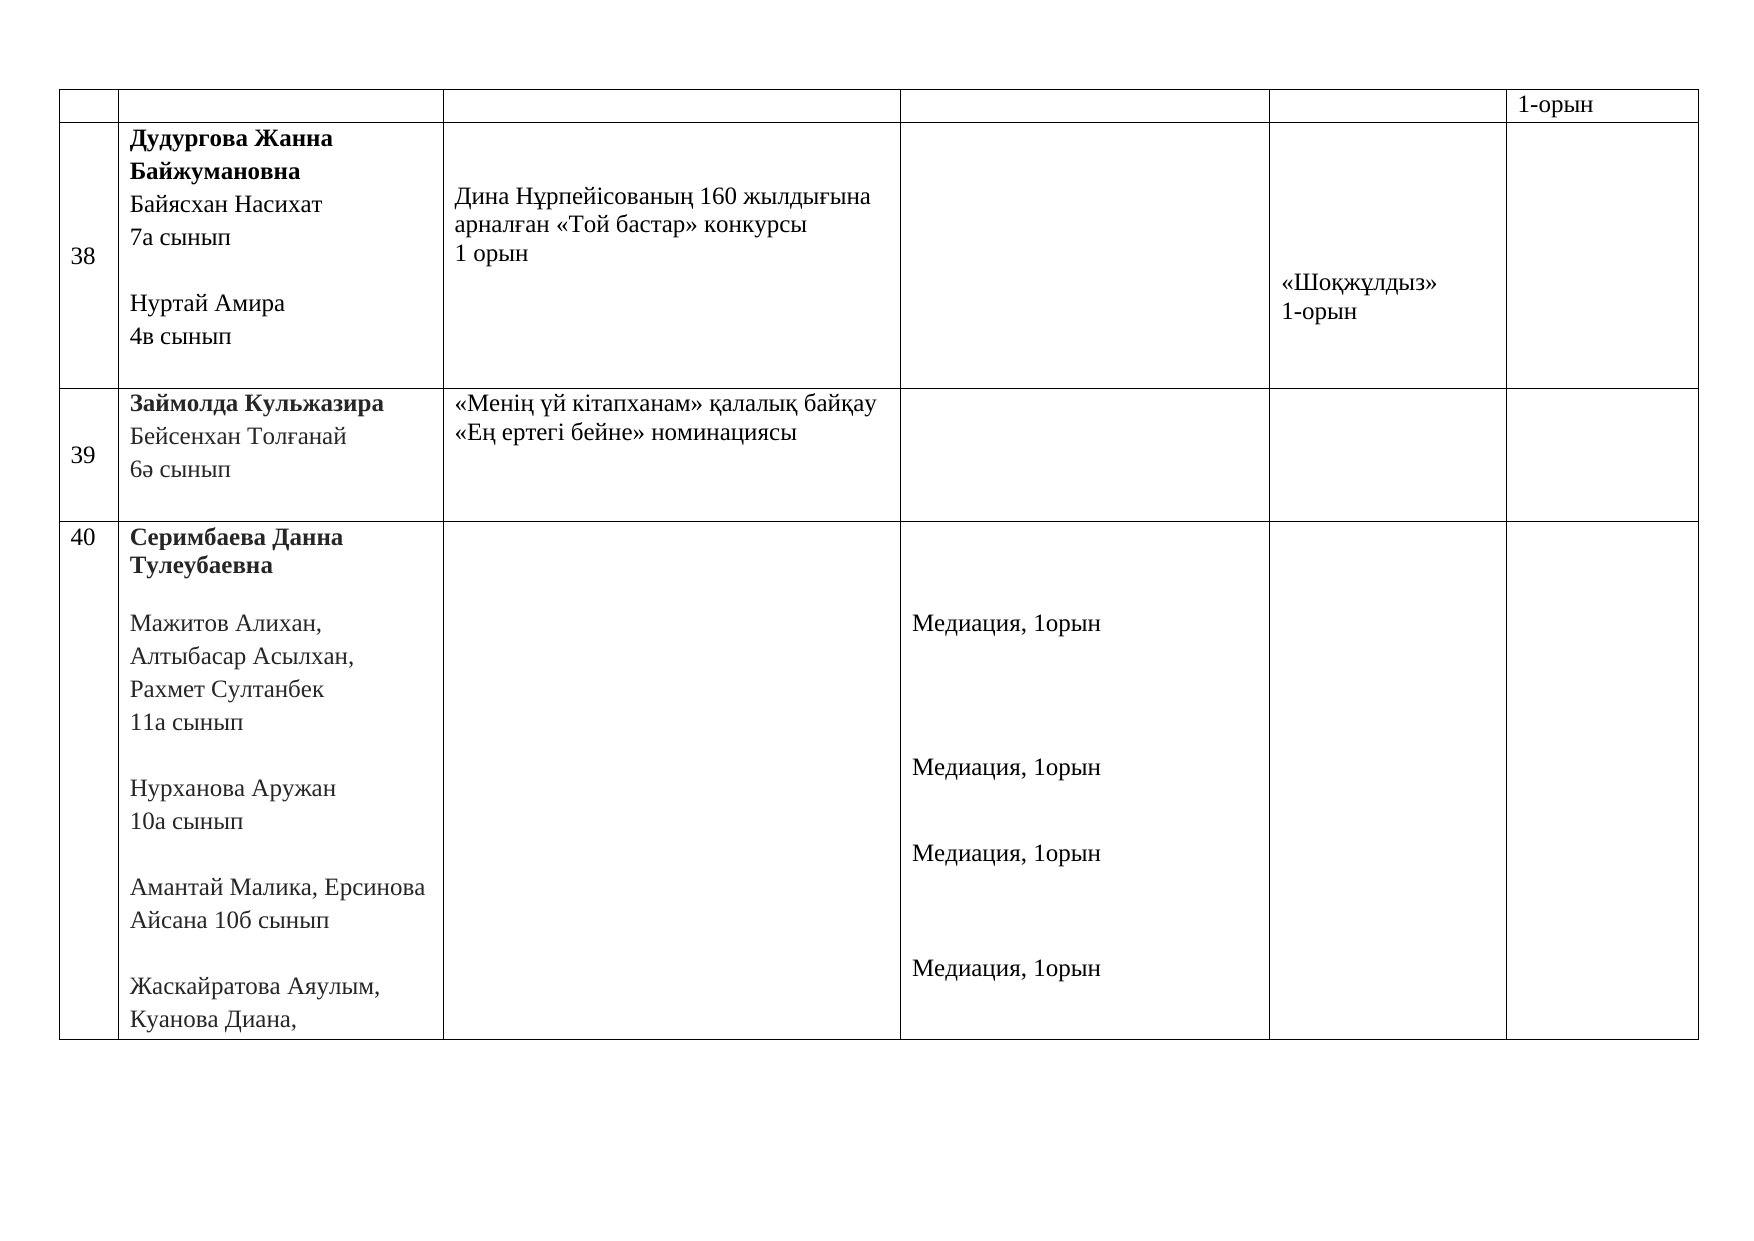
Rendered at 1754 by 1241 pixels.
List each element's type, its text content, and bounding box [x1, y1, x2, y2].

table_cell [1507, 522, 1698, 1039]
table_cell Займолда Кульжазира Бейсенхан Толғанай 6ә сынып [119, 389, 443, 521]
table_cell «Шоқжұлдыз» 1-орын [1270, 123, 1506, 387]
table_cell [901, 123, 1269, 387]
table_cell [1270, 90, 1506, 122]
table_cell «Менің үй кітапханам» қалалық байқау «Ең ертегі бейне» номинациясы [444, 389, 900, 521]
table_cell [901, 90, 1269, 122]
table_cell Дина Нұрпейісованың 160 жылдығына арналған «Той бастар» конкурсы 1 орын [444, 123, 900, 387]
table_cell [1270, 522, 1506, 1039]
table_cell 37 [60, 90, 118, 122]
table_cell [901, 389, 1269, 521]
table_cell Дудургова Жанна Байжумановна Байясхан Насихат 7а сынып Нуртай Амира 4в сынып [119, 123, 443, 387]
table_cell [1270, 389, 1506, 521]
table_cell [119, 90, 443, 122]
table_cell 40 [60, 522, 118, 1039]
table_cell [444, 522, 900, 1039]
table_cell [444, 90, 900, 122]
table_cell [1507, 123, 1698, 387]
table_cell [1507, 90, 1698, 122]
table_cell 38 [60, 123, 118, 387]
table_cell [119, 522, 443, 1039]
table_cell [1507, 389, 1698, 521]
table_cell 39 [60, 389, 118, 521]
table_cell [901, 522, 1269, 1039]
